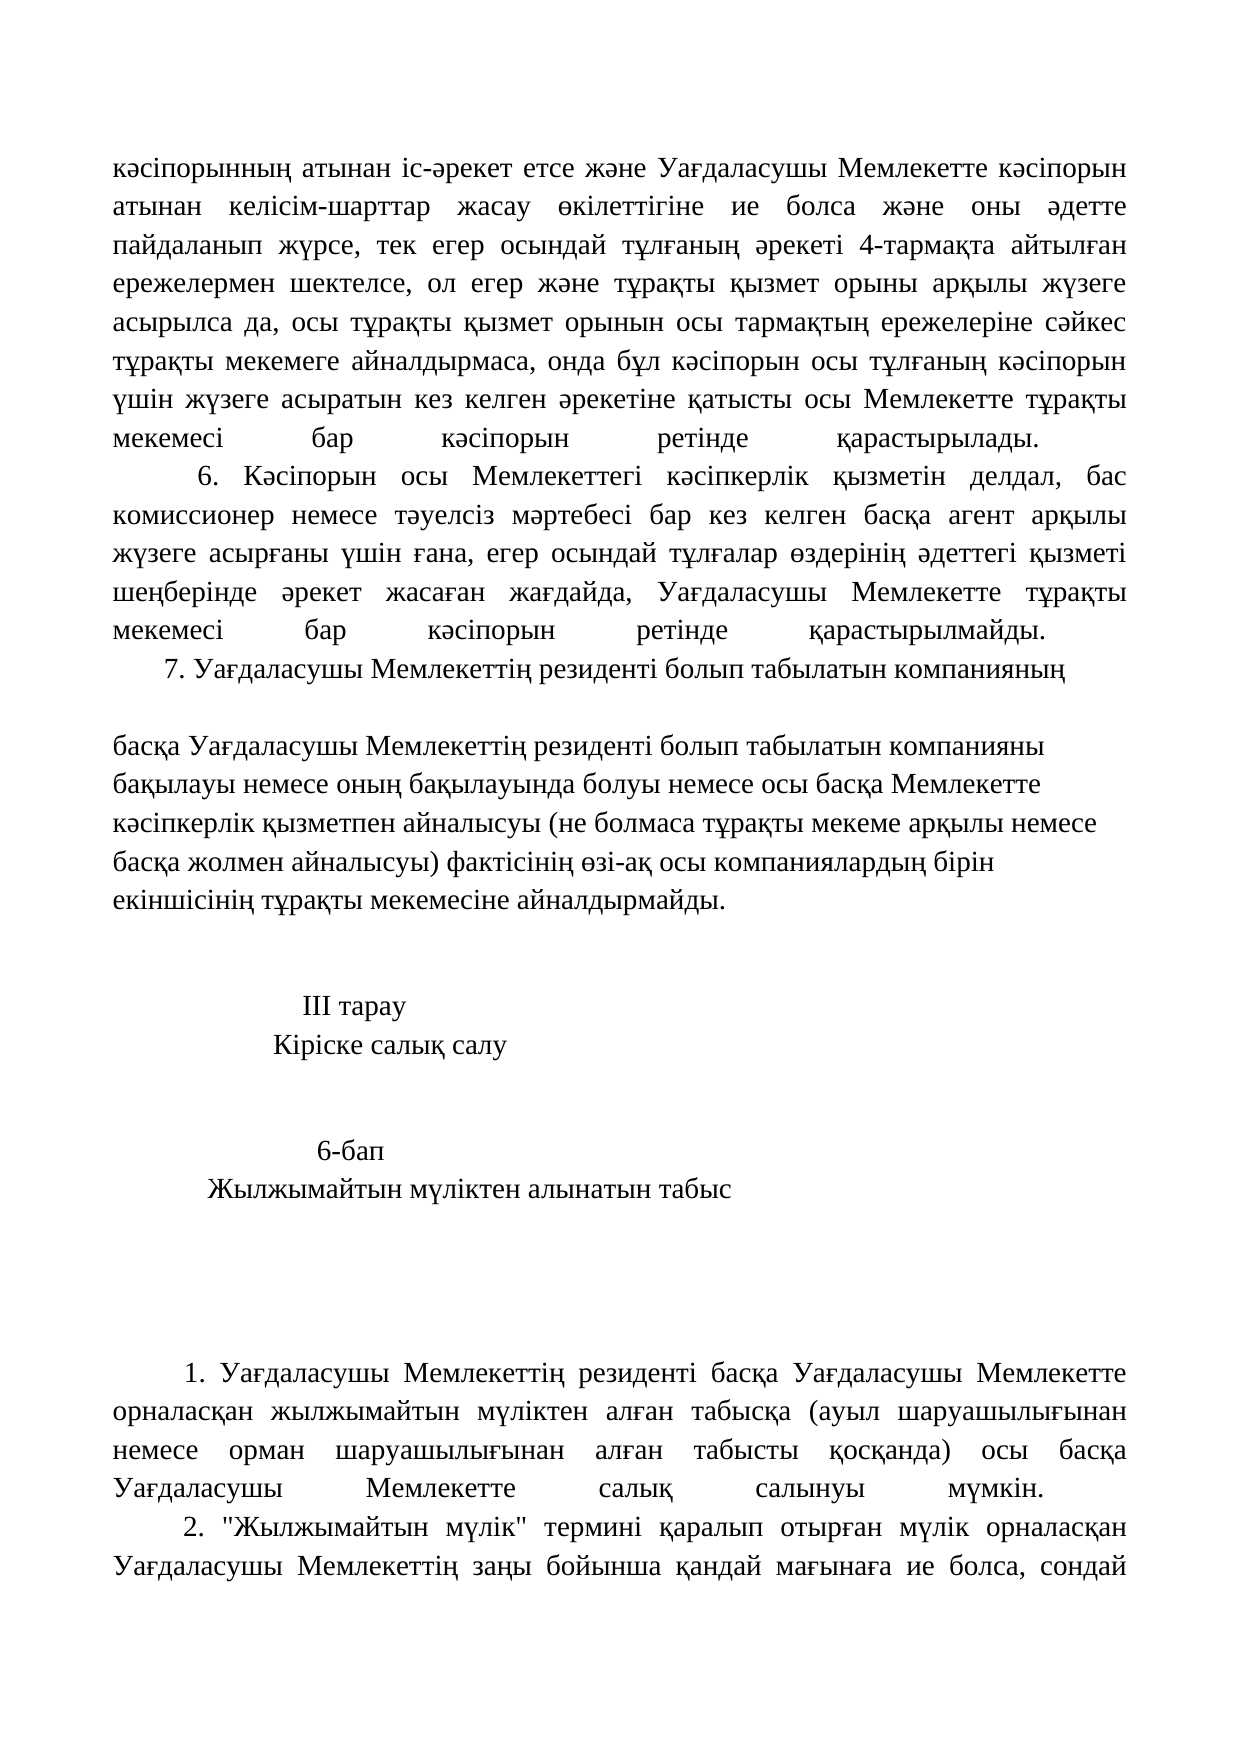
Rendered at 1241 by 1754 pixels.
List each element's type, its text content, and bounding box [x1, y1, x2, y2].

text кәсiпкерлiк қызметпен айналысуы (не болмаса тұрақты мекеме арқылы немесе [112, 805, 1128, 839]
text басқа жолмен айналысуы) фактiсiнiң өзi-ақ осы компаниялардың бiрiн [112, 844, 1128, 877]
text Жылжымайтын мүлiктен алынатын табыс [112, 1172, 1128, 1205]
text екiншiсiнiң тұрақты мекемесiне айналдырмайды. [112, 882, 1128, 916]
text бақылауы немесе оның бақылауында болуы немесе осы басқа Мемлекетте [112, 767, 1128, 800]
text 6-бап [112, 1133, 1128, 1167]
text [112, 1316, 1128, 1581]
text ІІІ тарау [112, 988, 1128, 1022]
text Кіріске салық салу [112, 1027, 1128, 1061]
text басқа Уағдаласушы Мемлекеттiң резидентi болып табылатын компанияны [112, 728, 1128, 762]
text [112, 150, 1128, 684]
